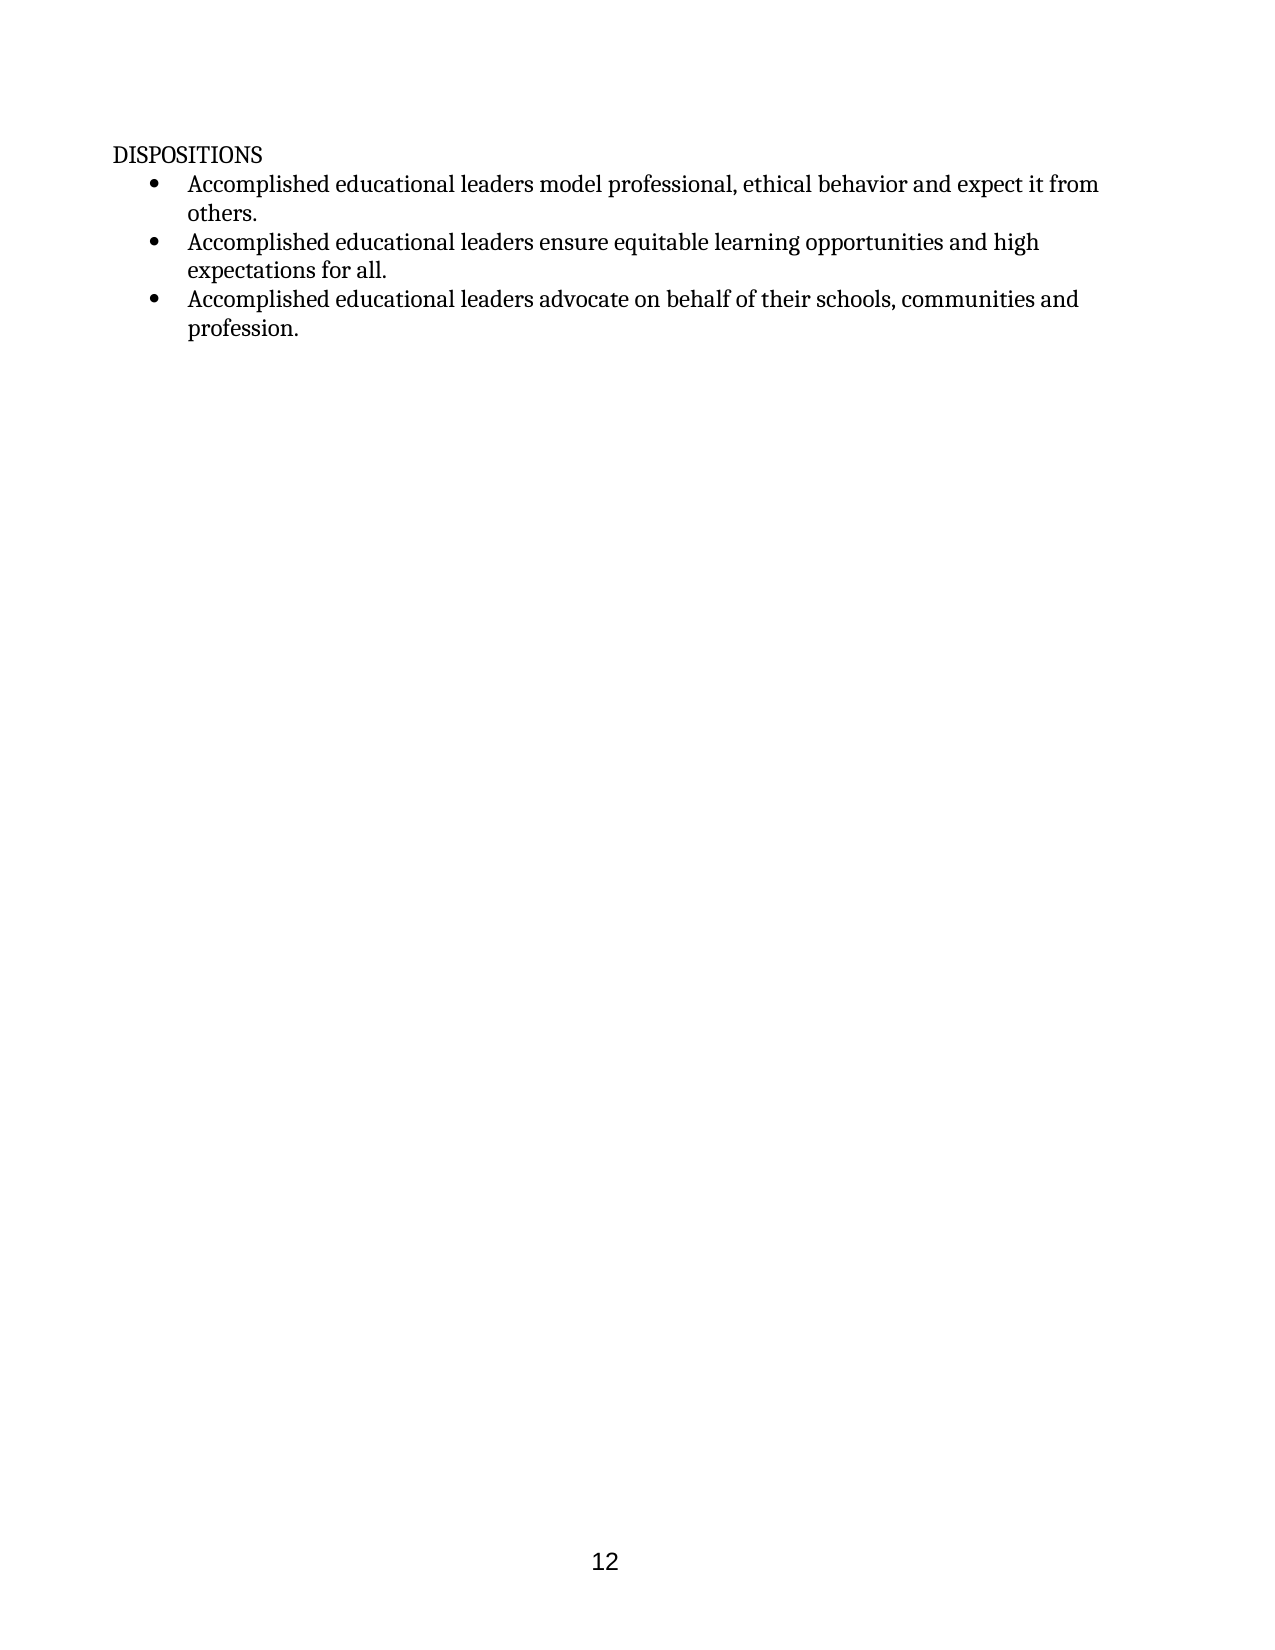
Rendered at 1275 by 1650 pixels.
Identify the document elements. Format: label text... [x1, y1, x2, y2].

list Accomplished educational leaders advocate on behalf of their schools, communities and profession. [150, 285, 1162, 342]
list Accomplished educational leaders model professional, ethical behavior and expect it from others. [150, 170, 1162, 227]
text DISPOSITIONS [112, 141, 1162, 170]
list Accomplished educational leaders ensure equitable learning opportunities and high expectations for all. [150, 227, 1162, 285]
